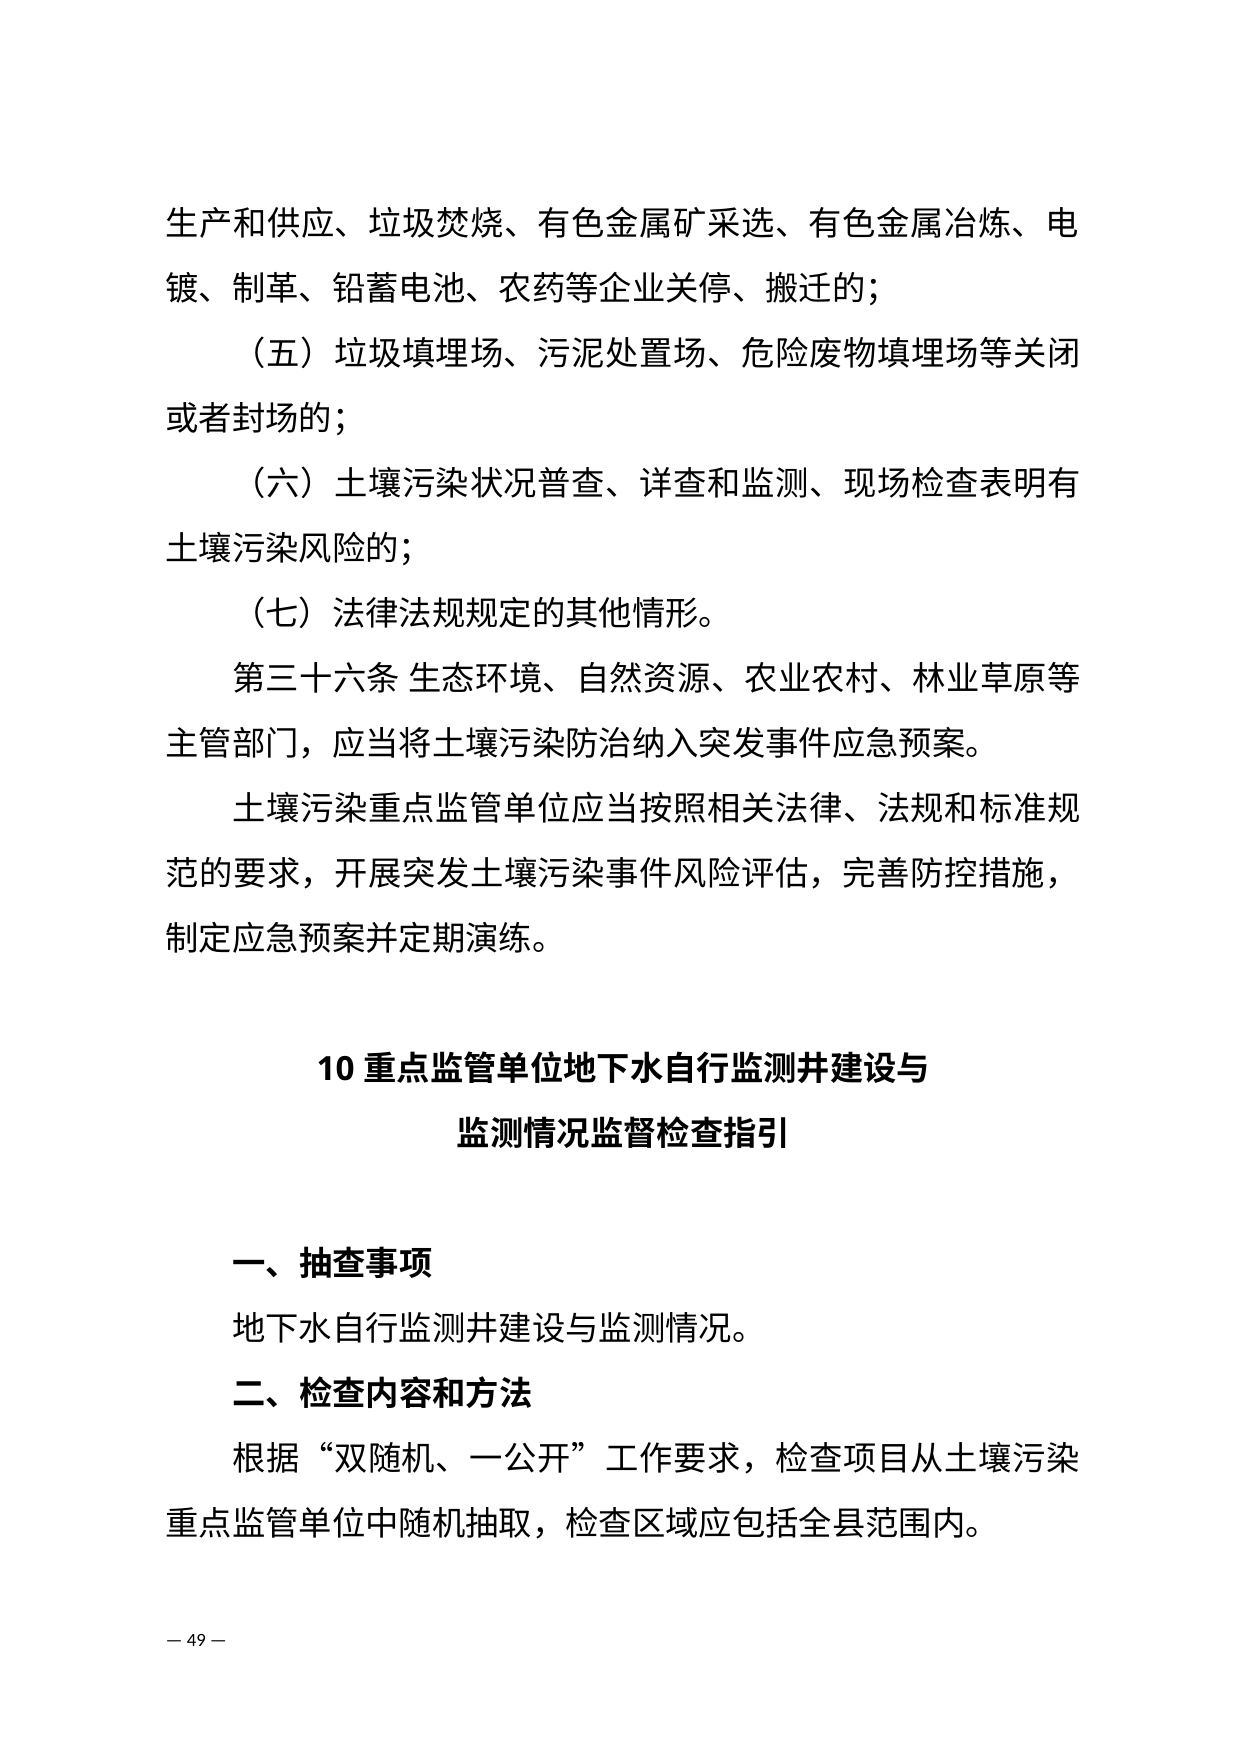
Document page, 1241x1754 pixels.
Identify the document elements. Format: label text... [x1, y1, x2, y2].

text 第三十六条 生态环境、自然资源、农业农村、林业草原等主管部门，应当将土壤污染防治纳入突发事件应急预案。 [165, 644, 1081, 774]
text 土壤污染重点监管单位应当按照相关法律、法规和标准规范的要求，开展突发土壤污染事件风险评估，完善防控措施，制定应急预案并定期演练。 [165, 774, 1081, 969]
text 地下水自行监测井建设与监测情况。 [165, 1294, 1081, 1359]
text （六）土壤污染状况普查、详查和监测、现场检查表明有土壤污染风险的； [165, 449, 1081, 579]
text 二、检查内容和方法 [165, 1359, 1081, 1424]
text 监测情况监督检查指引 [165, 1099, 1081, 1164]
text （七）法律法规规定的其他情形。 [165, 579, 1081, 644]
text 10 重点监管单位地下水自行监测井建设与 [165, 1034, 1081, 1099]
text 一、抽查事项 [165, 1229, 1081, 1294]
text 根据“双随机、一公开”工作要求，检查项目从土壤污染重点监管单位中随机抽取，检查区域应包括全县范围内。 [165, 1424, 1081, 1554]
text （五）垃圾填埋场、污泥处置场、危险废物填埋场等关闭或者封场的； [165, 319, 1081, 449]
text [165, 189, 1081, 319]
